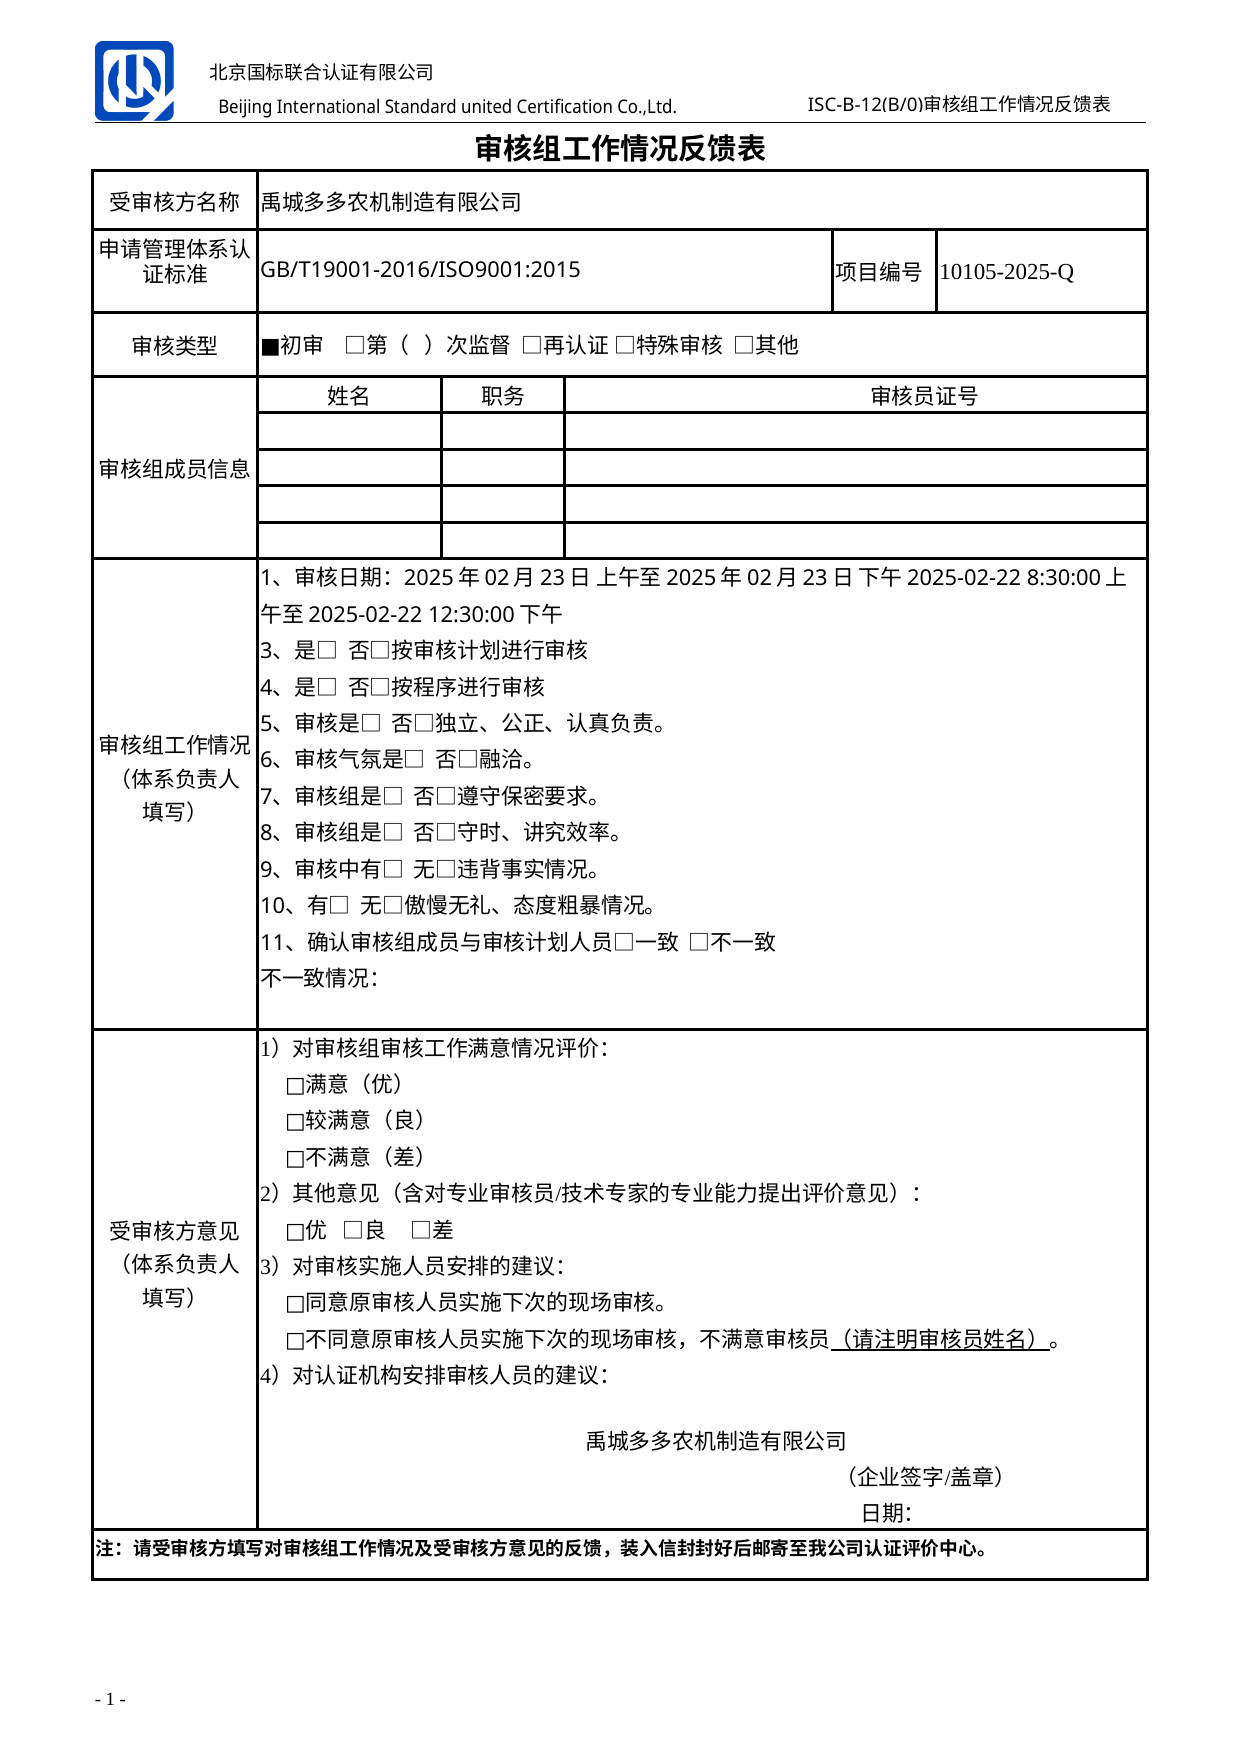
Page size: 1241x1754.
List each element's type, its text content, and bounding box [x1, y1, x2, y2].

table_cell GB/T19001-2016/ISO9001:2015 [259, 231, 831, 311]
table_cell [566, 414, 1146, 448]
table_cell 10105-2025-Q [938, 231, 1146, 311]
text 审核组工作情况反馈表 [94, 123, 1146, 169]
table_cell ■初审 □第（ ）次监督 □再认证 □特殊审核 □其他 [259, 314, 1146, 375]
table_cell 职务 [443, 378, 563, 411]
table_cell 审核组成员信息 [94, 378, 256, 557]
table_cell 1）对审核组审核工作满意情况评价： □满意（优） □较满意（良） □不满意（差） 2）其他意见（含对专业审核员/技术专家的专业能力提出评价意见）： □优 □良 □差 3）对审核实施人员安排的建议： □同意原审核人员实施下次的现场审核。 □不同意原审核人员实施下次的现场审核，不满意审核员（请注明审核员姓名）。 4）对认证机构安排审核人员的建议： 禹城多多农机制造有限公司 （企业签字/盖章） 日期： [259, 1031, 1146, 1528]
table_cell 姓名 [259, 378, 440, 411]
table_cell 受审核方意见（体系负责人 填写） [94, 1031, 256, 1528]
table_cell 审核类型 [94, 314, 256, 375]
table_cell [443, 451, 563, 484]
table_cell [259, 414, 440, 448]
table_cell 审核组工作情况（体系负责人 填写） [94, 560, 256, 1027]
table_cell [259, 451, 440, 484]
table_cell 项目编号 [834, 231, 935, 311]
table_cell [443, 524, 563, 557]
table_header 受审核方名称 [94, 172, 256, 228]
table_cell [566, 524, 1146, 557]
table_header 禹城多多农机制造有限公司 [259, 172, 1146, 228]
picture [95, 41, 174, 121]
table_cell [443, 414, 563, 448]
table_cell [443, 487, 563, 521]
table_cell 注：请受审核方填写对审核组工作情况及受审核方意见的反馈，装入信封封好后邮寄至我公司认证评价中心。 [94, 1531, 1146, 1577]
table_cell [259, 487, 440, 521]
table_cell [566, 487, 1146, 521]
table_cell 申请管理体系认证标准 [94, 231, 256, 311]
table_cell 审核员证号 [566, 378, 1146, 411]
table_cell [259, 524, 440, 557]
table_cell 1、审核日期：2025年02月23日 上午至2025年02月23日 下午2025-02-22 8:30:00上午至2025-02-22 12:30:00下午 3、是□ 否□按审核计划进行审核 4、是□ 否□按程序进行审核 5、审核是□ 否□独立、公正、认真负责。 6、审核气氛是□ 否□融洽。 7、审核组是□ 否□遵守保密要求。 8、审核组是□ 否□守时、讲究效率。 9、审核中有□ 无□违背事实情况。 10、有□ 无□傲慢无礼、态度粗暴情况。 11、确认审核组成员与审核计划人员□一致 □不一致 不一致情况： [259, 560, 1146, 1027]
table_cell [566, 451, 1146, 484]
